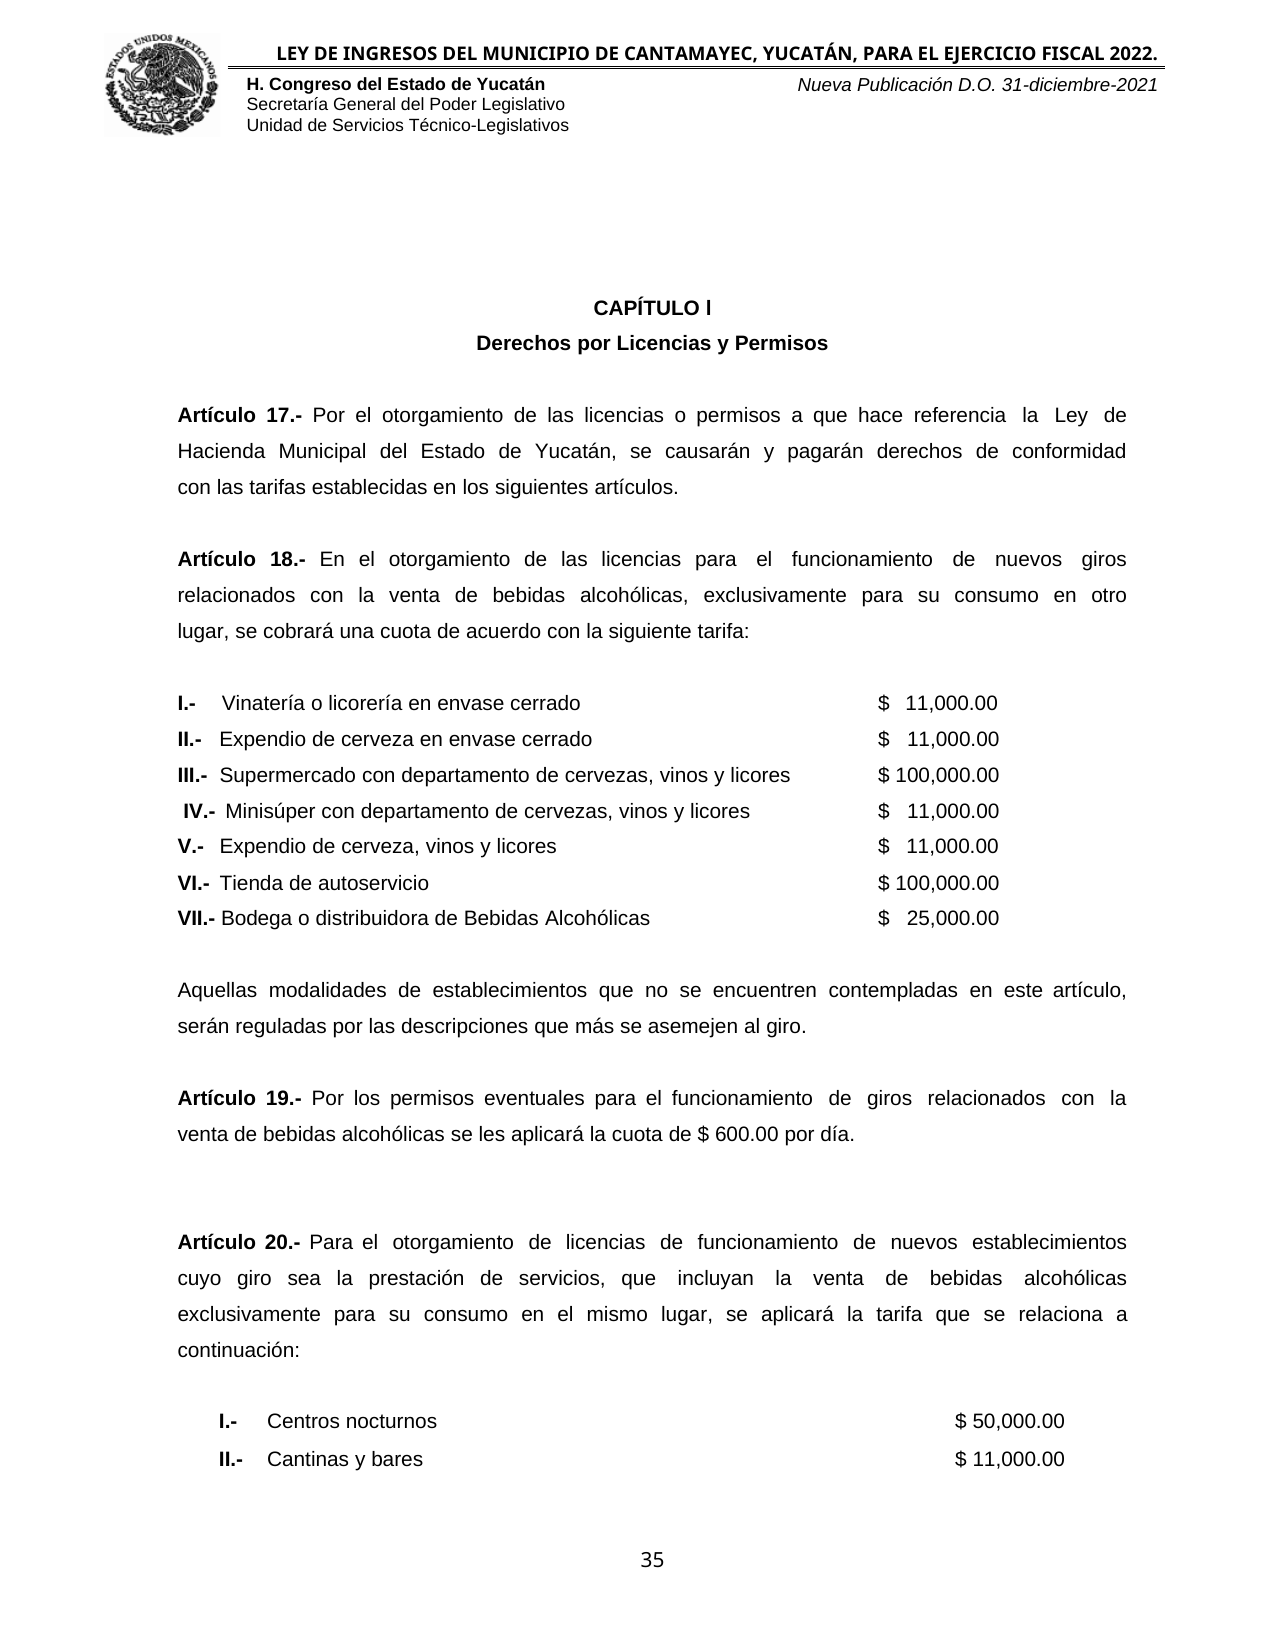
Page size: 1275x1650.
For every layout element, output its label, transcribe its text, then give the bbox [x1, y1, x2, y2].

text III.- Supermercado con departamento de cervezas, vinos y licores $ 100,000.00 [177, 762, 1127, 786]
text II.- Expendio de cerveza en envase cerrado $ 11,000.00 [177, 727, 1127, 751]
text Artículo 18.- En el otorgamiento de las licencias para el funcionamiento de nuevos giros relacionados con la venta de bebidas alcohólicas, exclusivamente para su consumo en otro lugar, se cobrará una cuota de acuerdo con la siguiente tarifa: [177, 547, 1127, 643]
text VII.- Bodega o distribuidora de Bebidas Alcohólicas $ 25,000.00 [177, 906, 1127, 930]
table_cell $ 11,000.00 [829, 1446, 1065, 1483]
table_header I.- [219, 1409, 267, 1446]
text Aquellas modalidades de establecimientos que no se encuentren contempladas en este artículo, serán reguladas por las descripciones que más se asemejen al giro. [177, 978, 1127, 1038]
text VI.- Tienda de autoservicio $ 100,000.00 [177, 870, 1127, 894]
table_cell II.- [219, 1446, 267, 1483]
text Artículo 19.- Por los permisos eventuales para el funcionamiento de giros relacionados con la venta de bebidas alcohólicas se les aplicará la cuota de $ 600.00 por día. [177, 1086, 1127, 1146]
table_header Centros nocturnos [267, 1409, 829, 1446]
text V.- Expendio de cerveza, vinos y licores $ 11,000.00 [177, 834, 1127, 858]
table_cell Cantinas y bares [267, 1446, 829, 1483]
text CAPÍTULO l [177, 295, 1127, 319]
text Artículo 20.- Para el otorgamiento de licencias de funcionamiento de nuevos establecimientos cuyo giro sea la prestación de servicios, que incluyan la venta de bebidas alcohólicas exclusivamente para su consumo en el mismo lugar, se aplicará la tarifa que se relaciona a continuación: [177, 1230, 1127, 1361]
text IV.- Minisúper con departamento de cervezas, vinos y licores $ 11,000.00 [177, 798, 1127, 822]
text Artículo 17.- Por el otorgamiento de las licencias o permisos a que hace referencia la Ley de Hacienda Municipal del Estado de Yucatán, se causarán y pagarán derechos de conformidad con las tarifas establecidas en los siguientes artículos. [177, 403, 1127, 499]
text I.- Vinatería o licorería en envase cerrado $ 11,000.00 [177, 691, 1127, 714]
table_header $ 50,000.00 [829, 1409, 1065, 1446]
text Derechos por Licencias y Permisos [177, 331, 1127, 355]
